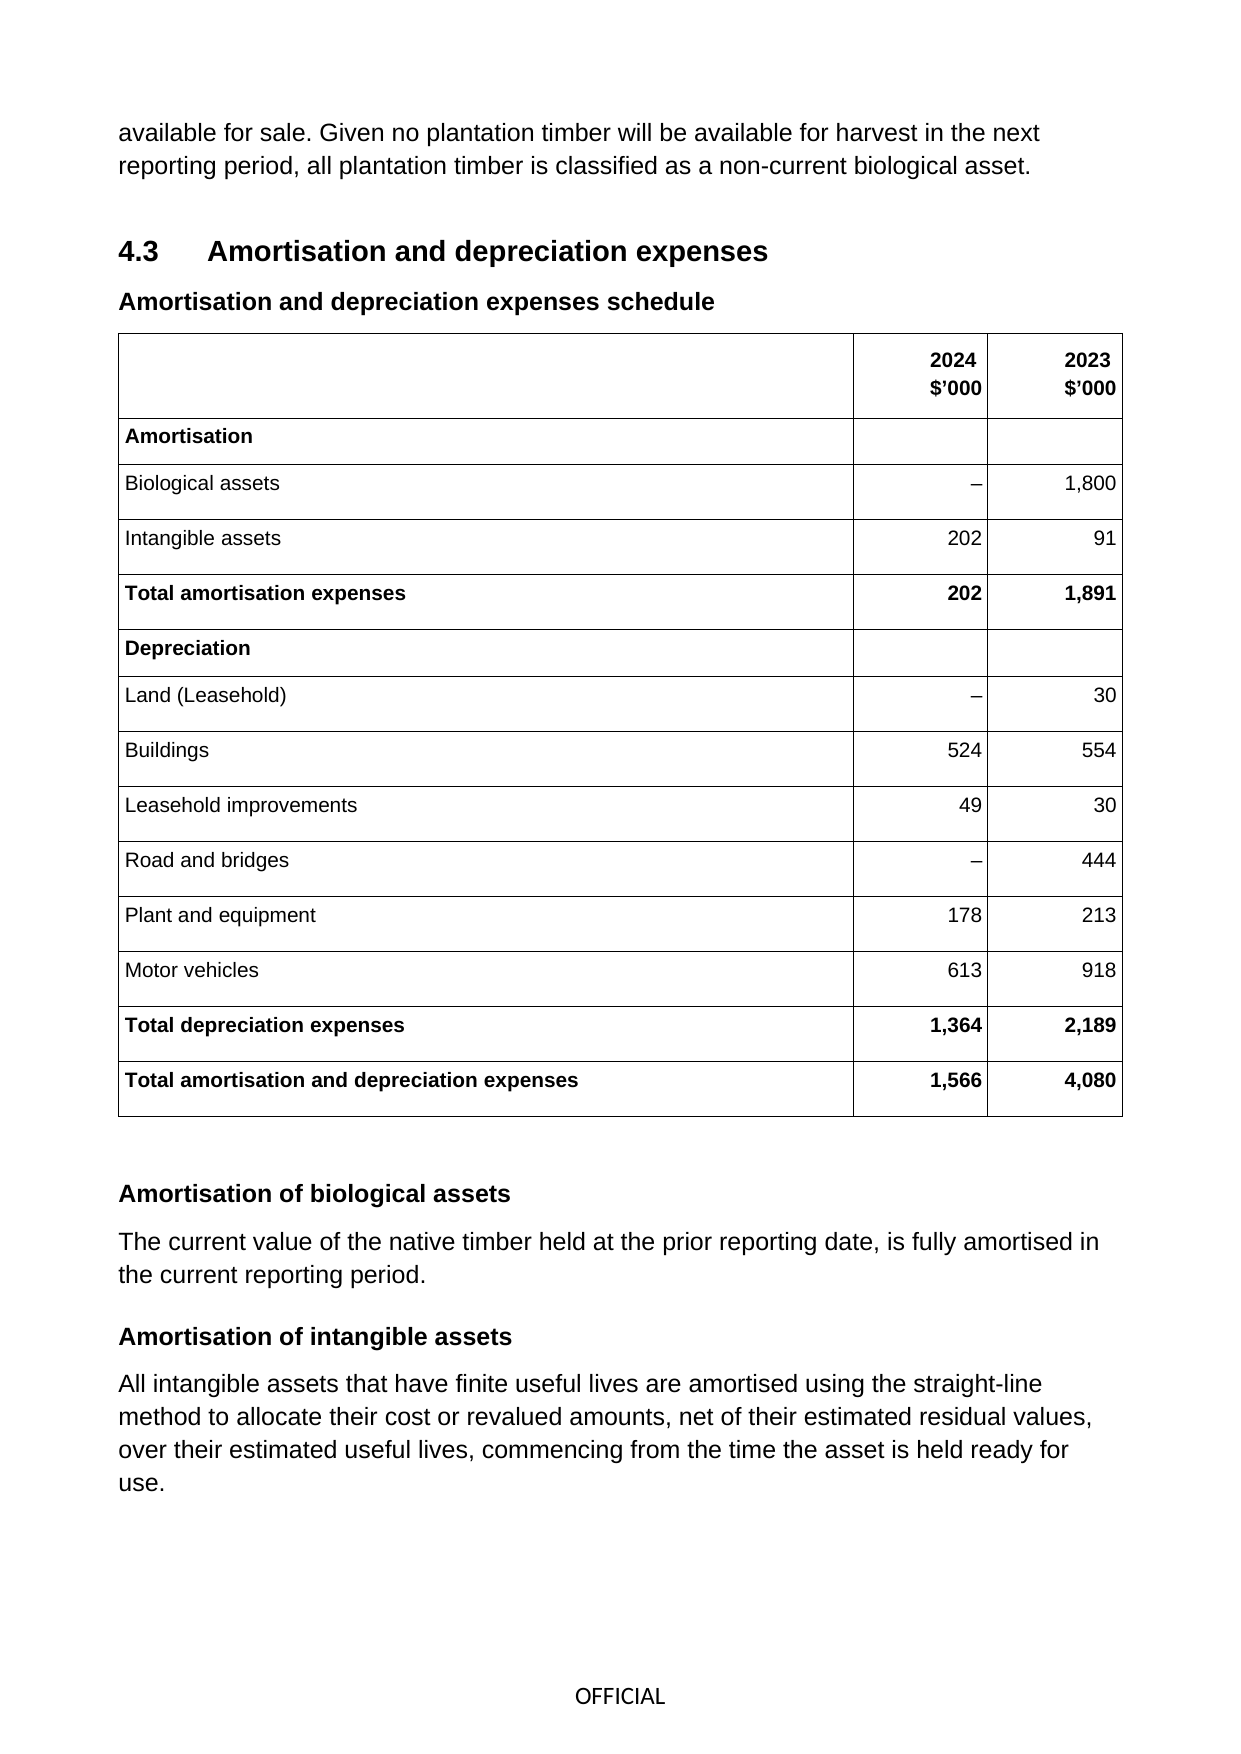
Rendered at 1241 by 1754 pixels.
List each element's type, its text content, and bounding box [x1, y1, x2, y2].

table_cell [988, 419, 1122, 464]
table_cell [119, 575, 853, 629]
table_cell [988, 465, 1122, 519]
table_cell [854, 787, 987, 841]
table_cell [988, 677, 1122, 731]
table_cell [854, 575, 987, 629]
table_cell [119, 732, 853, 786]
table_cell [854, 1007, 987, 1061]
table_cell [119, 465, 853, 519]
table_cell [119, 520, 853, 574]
text All intangible assets that have finite useful lives are amortised using the straight-line method to allocate their cost or revalued amounts, net of their estimated residual values, over their estimated useful lives, commencing from the time the asset is held ready for use. [118, 1369, 1122, 1497]
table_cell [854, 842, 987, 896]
subtitle Amortisation of intangible assets [118, 1322, 1122, 1351]
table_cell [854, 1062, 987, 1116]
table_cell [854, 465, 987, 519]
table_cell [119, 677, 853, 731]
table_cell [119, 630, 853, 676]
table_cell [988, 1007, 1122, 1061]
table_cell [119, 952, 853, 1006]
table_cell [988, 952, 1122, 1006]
subtitle Amortisation and depreciation expenses [118, 234, 1122, 268]
subtitle Amortisation of biological assets [118, 1179, 1122, 1208]
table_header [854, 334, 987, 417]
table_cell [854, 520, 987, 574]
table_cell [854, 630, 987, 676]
subtitle Amortisation and depreciation expenses schedule [118, 287, 1122, 316]
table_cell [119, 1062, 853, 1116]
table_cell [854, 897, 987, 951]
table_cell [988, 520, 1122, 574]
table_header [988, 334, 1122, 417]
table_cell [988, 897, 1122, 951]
text The current value of the native timber held at the prior reporting date, is fully amortised in the current reporting period. [118, 1227, 1122, 1288]
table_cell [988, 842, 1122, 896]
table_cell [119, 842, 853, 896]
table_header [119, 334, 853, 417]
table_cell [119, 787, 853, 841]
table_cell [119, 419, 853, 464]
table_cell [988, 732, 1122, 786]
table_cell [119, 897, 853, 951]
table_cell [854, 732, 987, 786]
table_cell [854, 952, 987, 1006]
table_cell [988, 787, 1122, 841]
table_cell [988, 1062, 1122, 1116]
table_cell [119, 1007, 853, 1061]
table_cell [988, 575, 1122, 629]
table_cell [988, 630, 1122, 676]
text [118, 118, 1122, 180]
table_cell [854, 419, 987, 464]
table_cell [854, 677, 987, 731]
